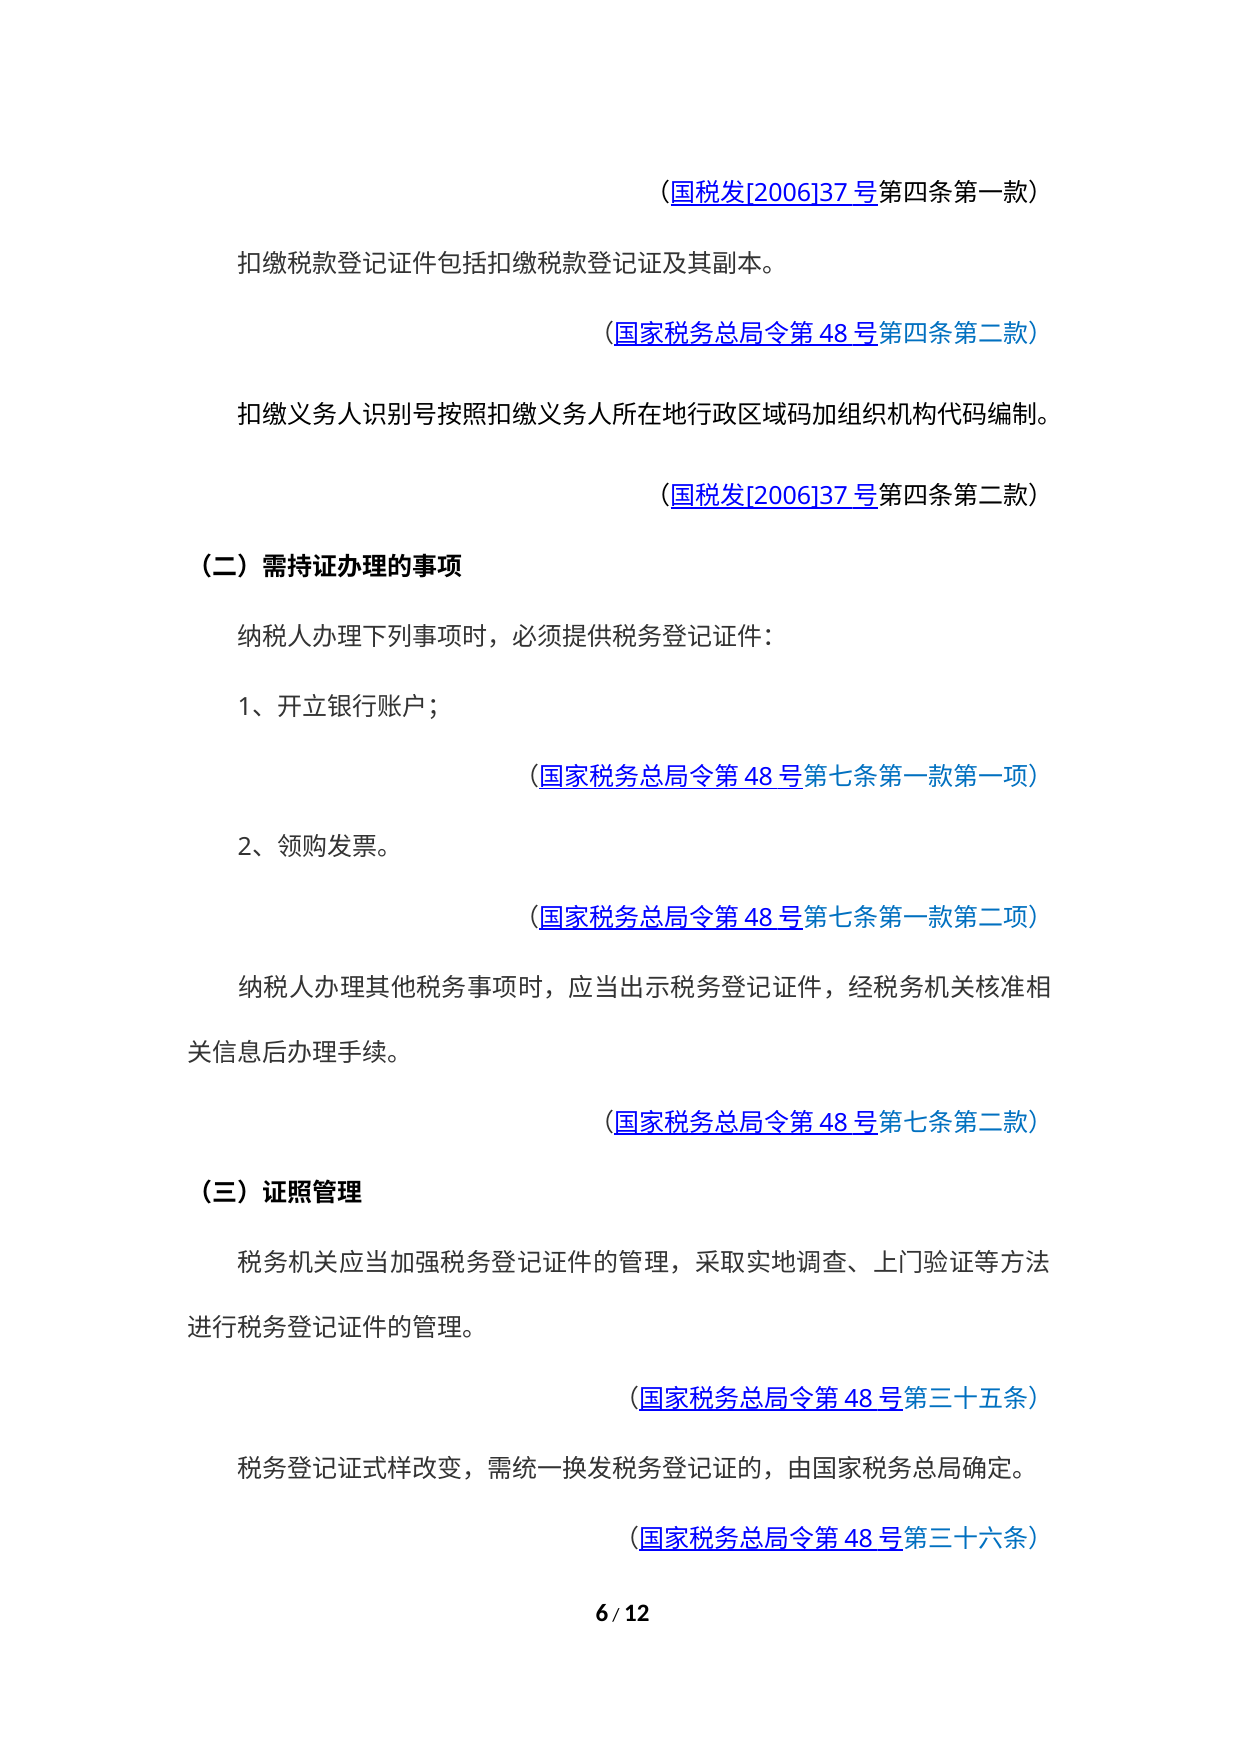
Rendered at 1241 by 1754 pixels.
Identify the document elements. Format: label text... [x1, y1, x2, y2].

text （国税发[2006]37号第四条第二款） [187, 461, 1053, 526]
text （国家税务总局令第48号第三十五条） [187, 1364, 1053, 1429]
text 扣缴义务人识别号按照扣缴义务人所在地行政区域码加组织机构代码编制。 [187, 380, 1053, 445]
subtitle （三）证照管理 [187, 1158, 1053, 1223]
subtitle （二）需持证办理的事项 [187, 532, 1053, 597]
text （国家税务总局令第48号第三十六条） [187, 1504, 1053, 1569]
text 1、开立银行账户； [187, 672, 1053, 737]
text 纳税人办理下列事项时，必须提供税务登记证件： [187, 602, 1053, 667]
text （国家税务总局令第48号第七条第一款第二项） [187, 883, 1053, 948]
text （国家税务总局令第48号第七条第一款第一项） [187, 742, 1053, 807]
text （国税发[2006]37号第四条第一款） [187, 158, 1053, 223]
text （国家税务总局令第48号第七条第二款） [187, 1088, 1053, 1153]
text 纳税人办理其他税务事项时，应当出示税务登记证件，经税务机关核准相关信息后办理手续。 [187, 953, 1053, 1083]
text 税务登记证式样改变，需统一换发税务登记证的，由国家税务总局确定。 [187, 1434, 1053, 1499]
text （国家税务总局令第48号第四条第二款） [187, 299, 1053, 364]
text 扣缴税款登记证件包括扣缴税款登记证及其副本。 [187, 229, 1053, 294]
text 税务机关应当加强税务登记证件的管理，采取实地调查、上门验证等方法进行税务登记证件的管理。 [187, 1228, 1053, 1358]
text 2、领购发票。 [187, 812, 1053, 877]
